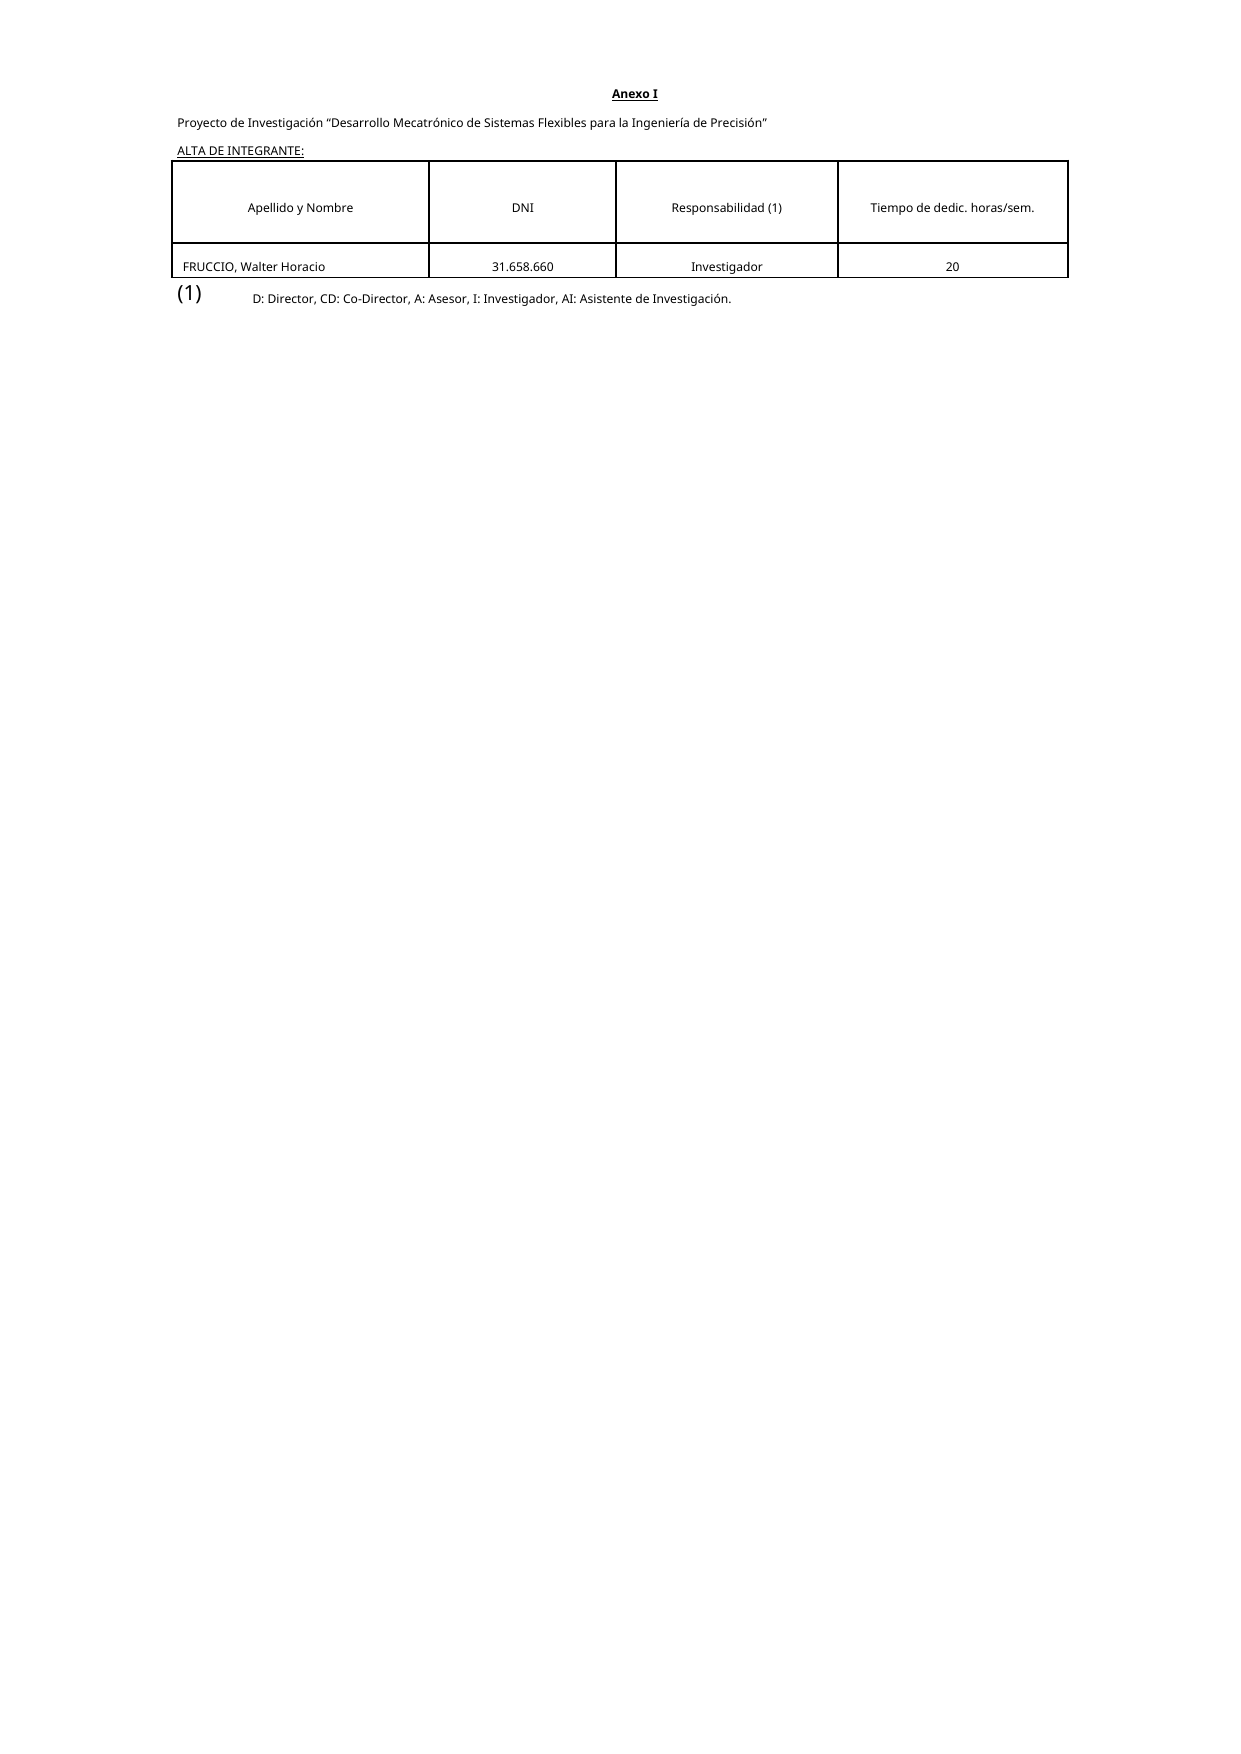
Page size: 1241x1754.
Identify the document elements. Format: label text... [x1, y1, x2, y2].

table_cell FRUCCIO, Walter Horacio [173, 244, 428, 277]
table_cell 20 [839, 244, 1067, 277]
table_header DNI [430, 162, 615, 242]
table_cell 31.658.660 [430, 244, 615, 277]
list D: Director, CD: Co-Director, A: Asesor, I: Investigador, AI: Asistente de Investigación. [177, 278, 1092, 307]
table_cell Investigador [617, 244, 837, 277]
table_header Apellido y Nombre [173, 162, 428, 242]
text Proyecto de Investigación “Desarrollo Mecatrónico de Sistemas Flexibles para la Ingeniería de Precisión” [177, 102, 1092, 131]
text Anexo I [177, 74, 1092, 102]
text ALTA DE INTEGRANTE: [177, 131, 1092, 159]
table_header Tiempo de dedic. horas/sem. [839, 162, 1067, 242]
table_header Responsabilidad (1) [617, 162, 837, 242]
